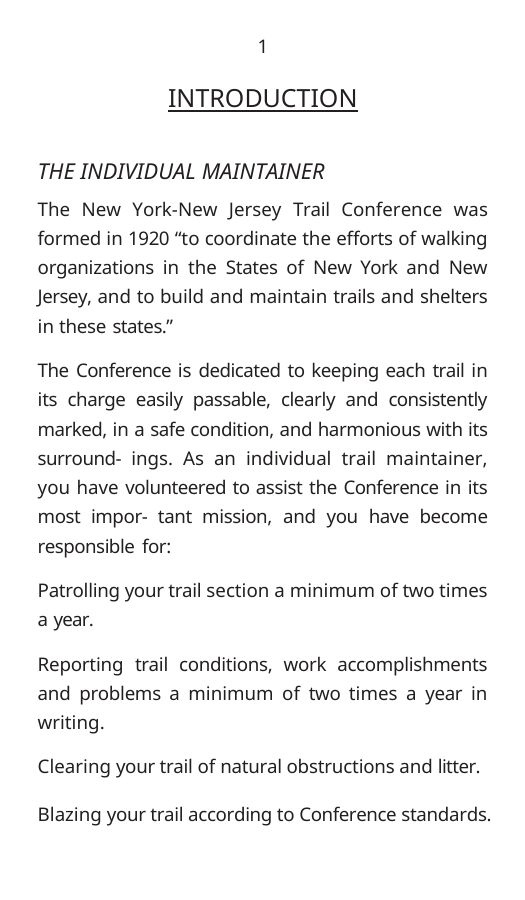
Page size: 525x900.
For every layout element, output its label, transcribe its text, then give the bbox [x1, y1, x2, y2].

text Patrolling your trail section a minimum of two times a year. [37, 577, 488, 632]
text The New York-New Jersey Trail Conference was formed in 1920 “to coordinate the efforts of walking organizations in the States of New York and New Jersey, and to build and maintain trails and shelters in these states.” [37, 196, 488, 338]
text Reporting trail conditions, work accomplishments and problems a minimum of two times a year in writing. [37, 651, 488, 735]
subtitle INTRODUCTION [76, 81, 449, 115]
subtitle THE INDIVIDUAL MAINTAINER [37, 156, 500, 186]
text The Conference is dedicated to keeping each trail in its charge easily passable, clearly and consistently marked, in a safe condition, and harmonious with its surround- ings. As an individual trail maintainer, you have volunteered to assist the Conference in its most impor- tant mission, and you have become responsible for: [37, 357, 488, 558]
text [37, 754, 500, 827]
text 1 [76, 33, 449, 59]
